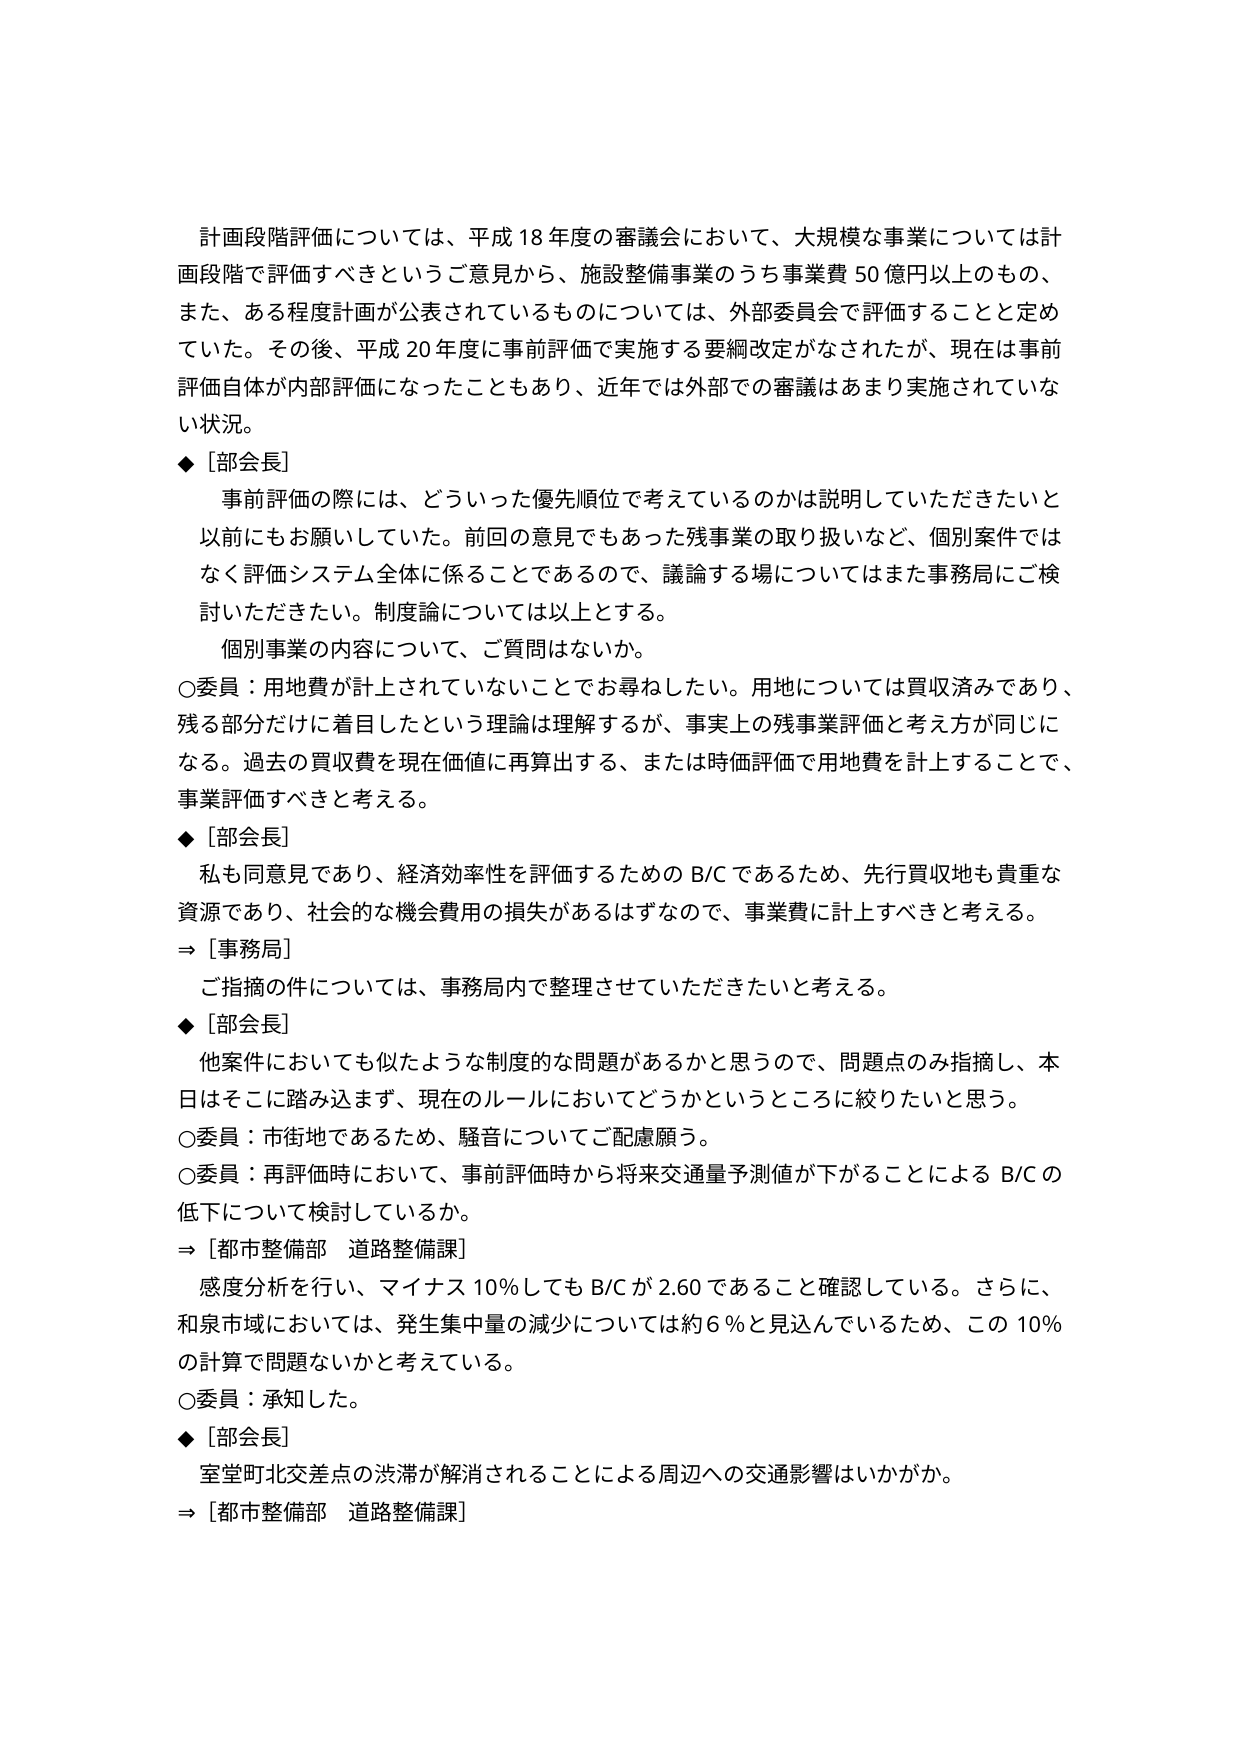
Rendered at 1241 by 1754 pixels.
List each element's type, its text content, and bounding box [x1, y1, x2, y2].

text ◆［部会長］ [177, 442, 1063, 479]
text 事前評価の際には、どういった優先順位で考えているのかは説明していただきたいと以前にもお願いしていた。前回の意見でもあった残事業の取り扱いなど、個別案件ではなく評価システム全体に係ることであるので、議論する場についてはまた事務局にご検討いただきたい。制度論については以上とする。 [177, 479, 1063, 629]
text ご指摘の件については、事務局内で整理させていただきたいと考える。 [177, 967, 1063, 1004]
text 室堂町北交差点の渋滞が解消されることによる周辺への交通影響はいかがか。 [177, 1454, 1063, 1492]
text ○委員：市街地であるため、騒音についてご配慮願う。 [177, 1117, 1063, 1154]
text ◆［部会長］ [177, 817, 1063, 854]
text 感度分析を行い、マイナス10％してもB/Cが2.60であること確認している。さらに、和泉市域においては、発生集中量の減少については約６％と見込んでいるため、この10％の計算で問題ないかと考えている。 [177, 1267, 1063, 1379]
text 私も同意見であり、経済効率性を評価するためのB/Cであるため、先行買収地も貴重な資源であり、社会的な機会費用の損失があるはずなので、事業費に計上すべきと考える。 [177, 854, 1063, 929]
text ◆［部会長］ [177, 1004, 1063, 1042]
text 個別事業の内容について、ご質問はないか。 [177, 629, 1063, 667]
text 他案件においても似たような制度的な問題があるかと思うので、問題点のみ指摘し、本日はそこに踏み込まず、現在のルールにおいてどうかというところに絞りたいと思う。 [177, 1042, 1063, 1117]
text ⇒［都市整備部 道路整備課］ [177, 1492, 1063, 1529]
text ⇒［都市整備部 道路整備課］ [177, 1229, 1063, 1267]
text ○委員：用地費が計上されていないことでお尋ねしたい。用地については買収済みであり、残る部分だけに着目したという理論は理解するが、事実上の残事業評価と考え方が同じになる。過去の買収費を現在価値に再算出する、または時価評価で用地費を計上することで、事業評価すべきと考える。 [177, 667, 1063, 817]
text ○委員：承知した。 [177, 1379, 1063, 1417]
text ⇒［事務局］ [177, 929, 1063, 967]
text 計画段階評価については、平成18年度の審議会において、大規模な事業については計画段階で評価すべきというご意見から、施設整備事業のうち事業費50億円以上のもの、また、ある程度計画が公表されているものについては、外部委員会で評価することと定めていた。その後、平成20年度に事前評価で実施する要綱改定がなされたが、現在は事前評価自体が内部評価になったこともあり、近年では外部での審議はあまり実施されていない状況。 [177, 217, 1063, 442]
text ○委員：再評価時において、事前評価時から将来交通量予測値が下がることによるB/Cの低下について検討しているか。 [177, 1154, 1063, 1229]
text ◆［部会長］ [177, 1417, 1063, 1454]
